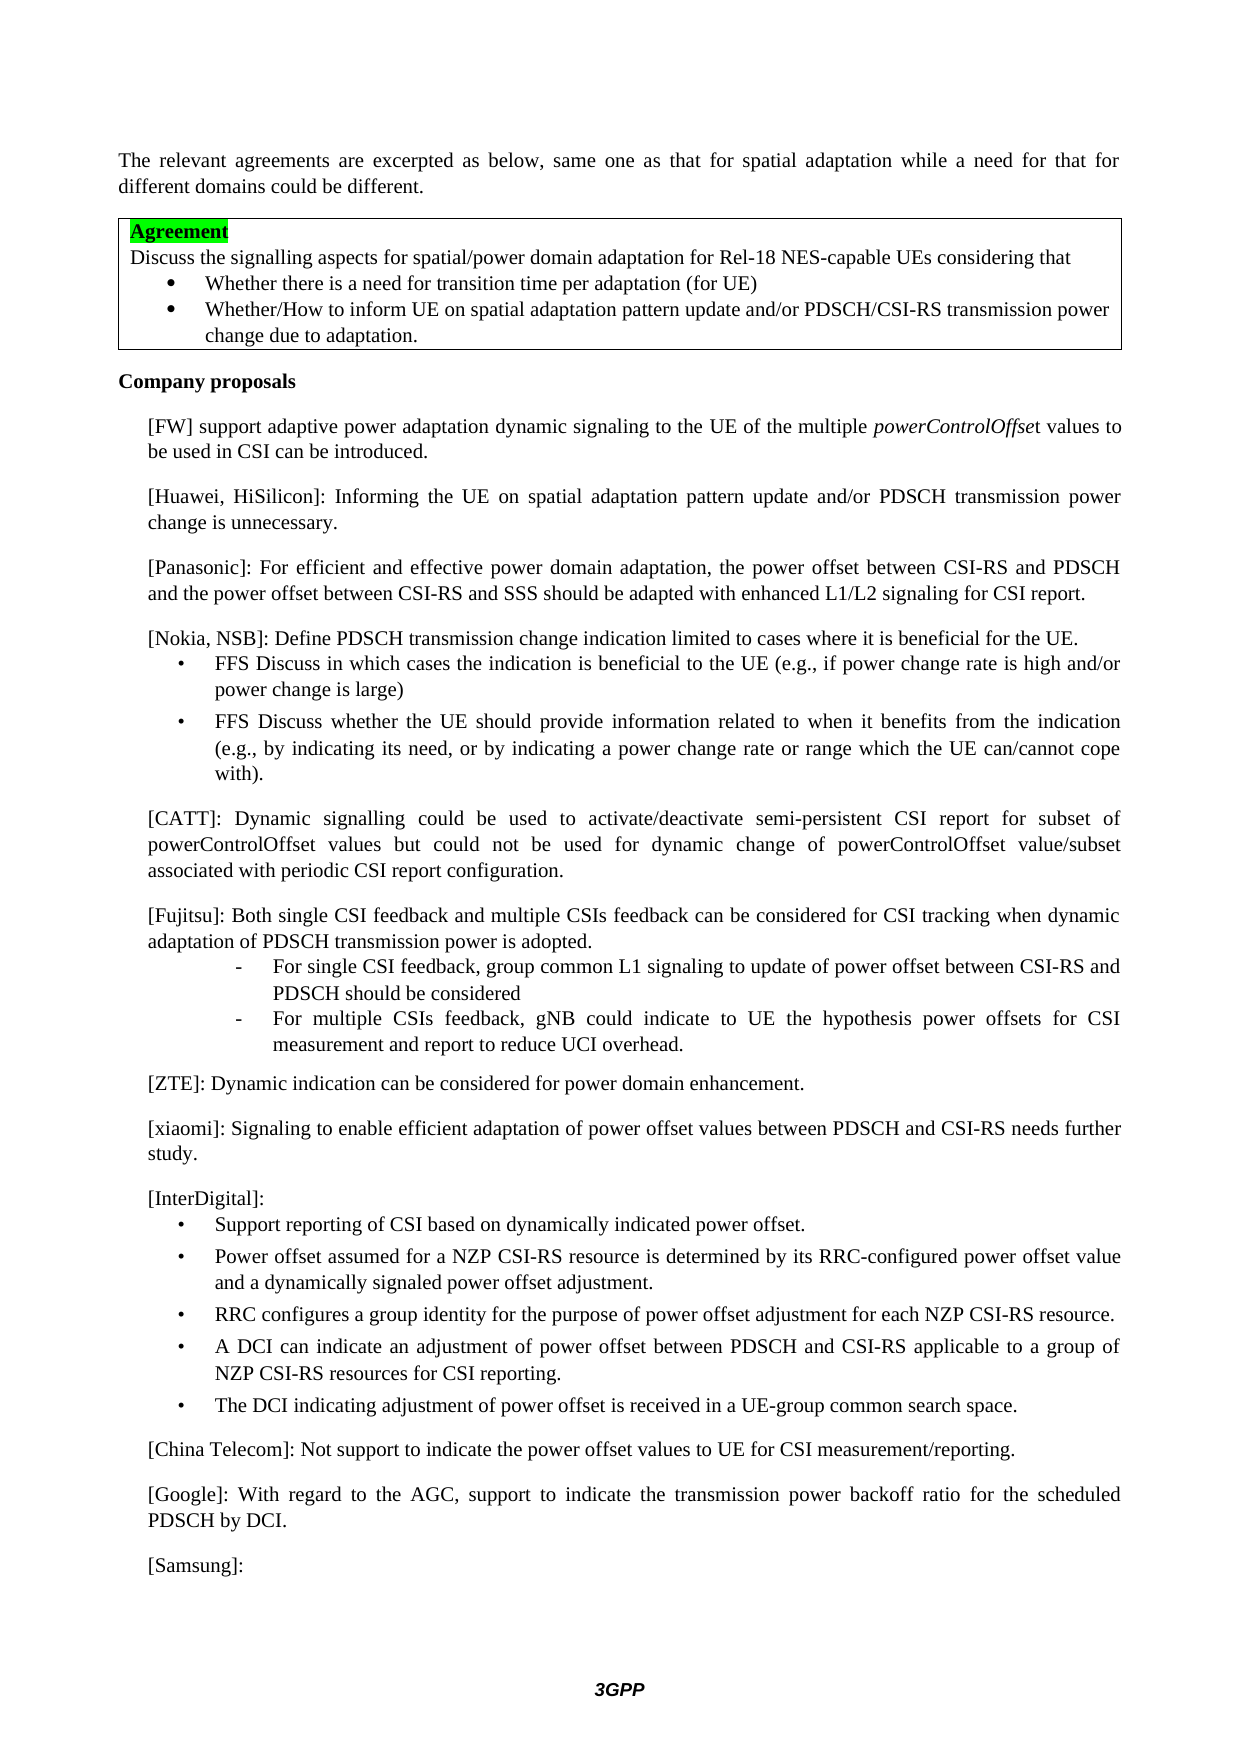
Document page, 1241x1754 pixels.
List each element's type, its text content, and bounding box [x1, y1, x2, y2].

list The DCI indicating adjustment of power offset is received in a UE-group common search space. [177, 1393, 1122, 1417]
list For multiple CSIs feedback, gNB could indicate to UE the hypothesis power offsets for CSI measurement and report to reduce UCI overhead. [235, 1006, 1122, 1056]
list FFS Discuss whether the UE should provide information related to when it benefits from the indication (e.g., by indicating its need, or by indicating a power change rate or range which the UE can/cannot cope with). [177, 709, 1122, 785]
text [ZTE]: Dynamic indication can be considered for power domain enhancement. [148, 1071, 1122, 1095]
text [Panasonic]: For efficient and effective power domain adaptation, the power offset between CSI-RS and PDSCH and the power offset between CSI-RS and SSS should be adapted with enhanced L1/L2 signaling for CSI report. [148, 555, 1122, 605]
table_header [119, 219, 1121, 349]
text [China Telecom]: Not support to indicate the power offset values to UE for CSI measurement/reporting. [148, 1437, 1122, 1461]
text [CATT]: Dynamic signalling could be used to activate/deactivate semi-persistent CSI report for subset of powerControlOffset values but could not be used for dynamic change of powerControlOffset value/subset associated with periodic CSI report configuration. [148, 806, 1122, 882]
list FFS Discuss in which cases the indication is beneficial to the UE (e.g., if power change rate is high and/or power change is large) [177, 651, 1122, 701]
text [FW] support adaptive power adaptation dynamic signaling to the UE of the multiple powerControlOffset values to be used in CSI can be introduced. [148, 413, 1122, 463]
text [Fujitsu]: Both single CSI feedback and multiple CSIs feedback can be considered for CSI tracking when dynamic adaptation of PDSCH transmission power is adopted. [148, 903, 1122, 953]
text [Samsung]: [148, 1553, 1122, 1577]
list RRC configures a group identity for the purpose of power offset adjustment for each NZP CSI-RS resource. [177, 1302, 1122, 1326]
text [Huawei, HiSilicon]: Informing the UE on spatial adaptation pattern update and/or PDSCH transmission power change is unnecessary. [148, 484, 1122, 534]
text [Nokia, NSB]: Define PDSCH transmission change indication limited to cases where it is beneficial for the UE. [148, 625, 1122, 649]
list A DCI can indicate an adjustment of power offset between PDSCH and CSI-RS applicable to a group of NZP CSI-RS resources for CSI reporting. [177, 1334, 1122, 1384]
text [InterDigital]: [148, 1186, 1122, 1210]
list Power offset assumed for a NZP CSI-RS resource is determined by its RRC-configured power offset value and a dynamically signaled power offset adjustment. [177, 1244, 1122, 1294]
text [xiaomi]: Signaling to enable efficient adaptation of power offset values between PDSCH and CSI-RS needs further study. [148, 1115, 1122, 1165]
text Company proposals [118, 369, 1122, 393]
text [Google]: With regard to the AGC, support to indicate the transmission power backoff ratio for the scheduled PDSCH by DCI. [148, 1482, 1122, 1532]
list Support reporting of CSI based on dynamically indicated power offset. [177, 1212, 1122, 1236]
list For single CSI feedback, group common L1 signaling to update of power offset between CSI-RS and PDSCH should be considered [235, 954, 1122, 1004]
text The relevant agreements are excerpted as below, same one as that for spatial adaptation while a need for that for different domains could be different. [118, 148, 1122, 198]
